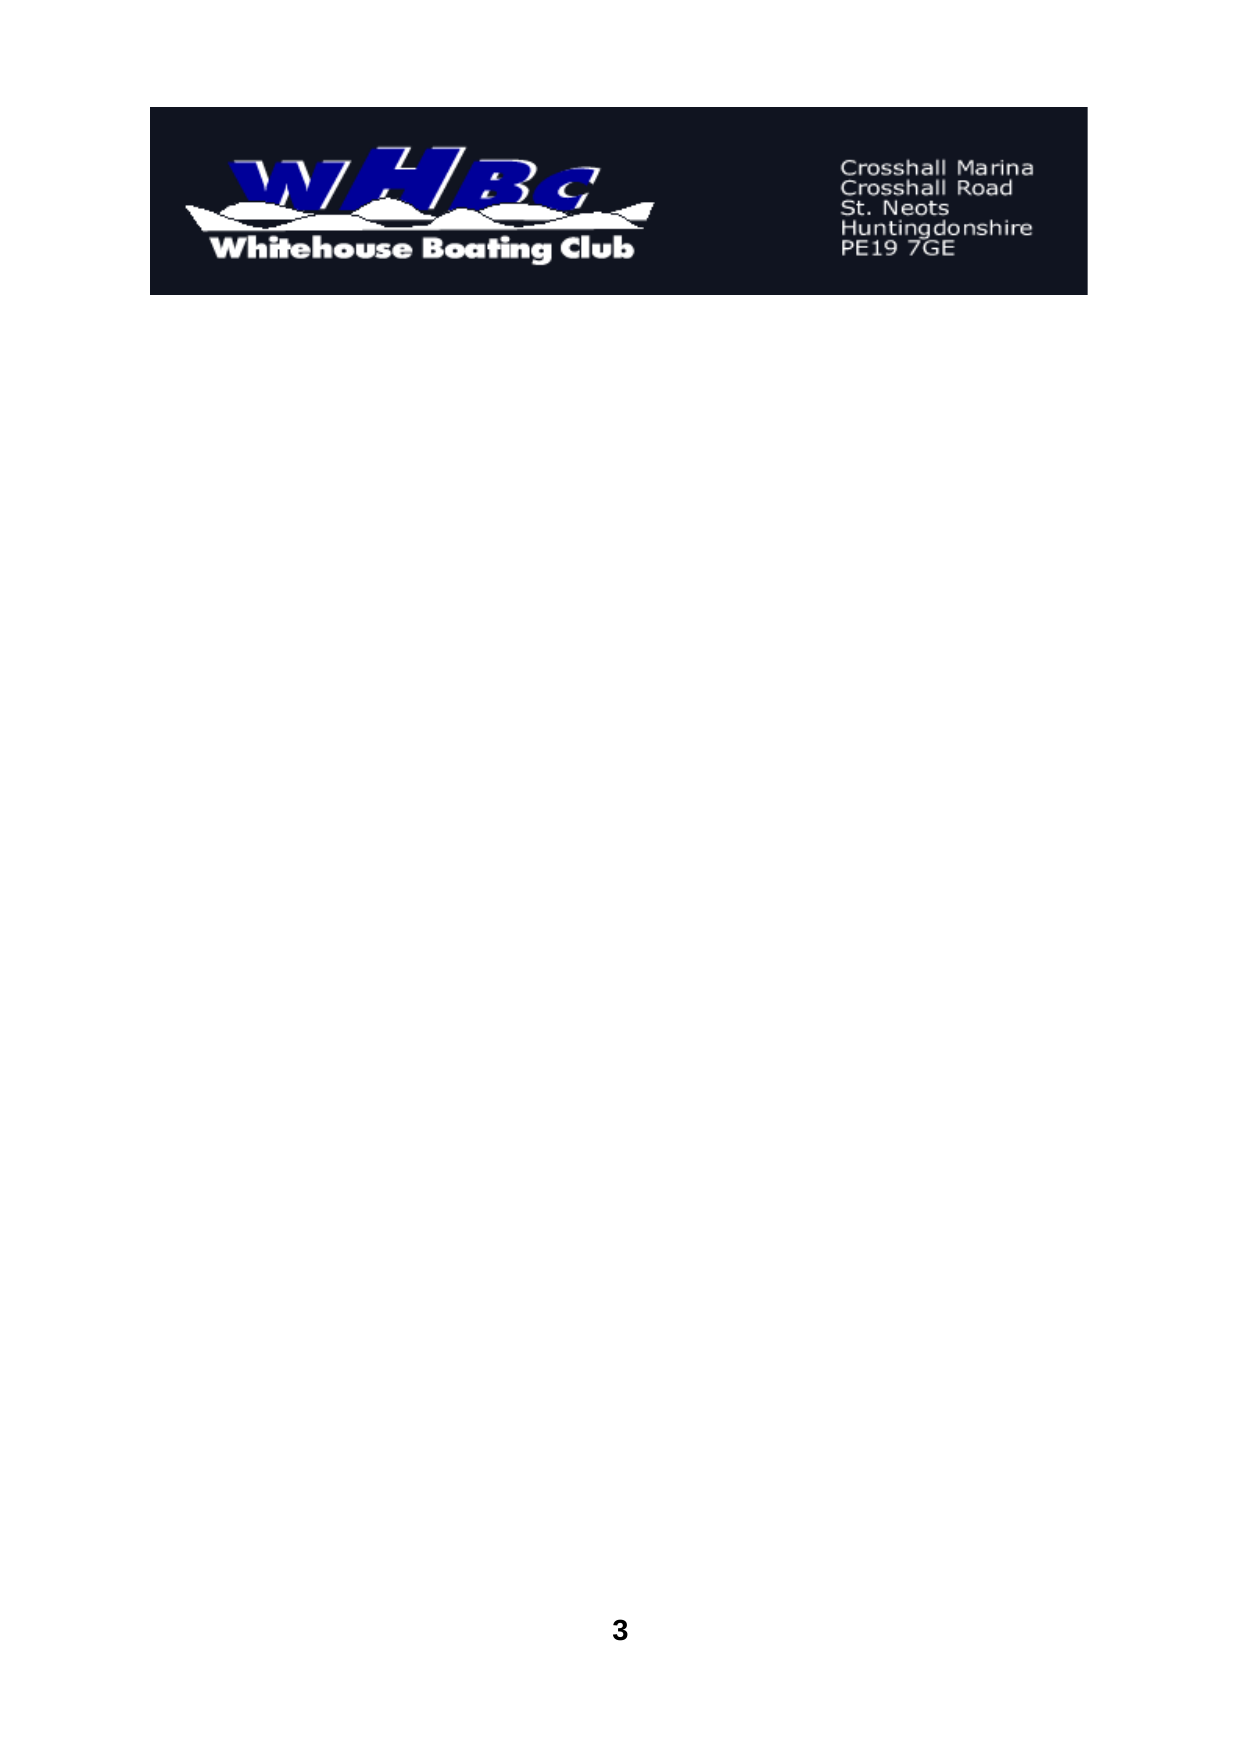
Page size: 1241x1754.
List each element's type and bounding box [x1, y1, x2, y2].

picture [150, 107, 1088, 295]
